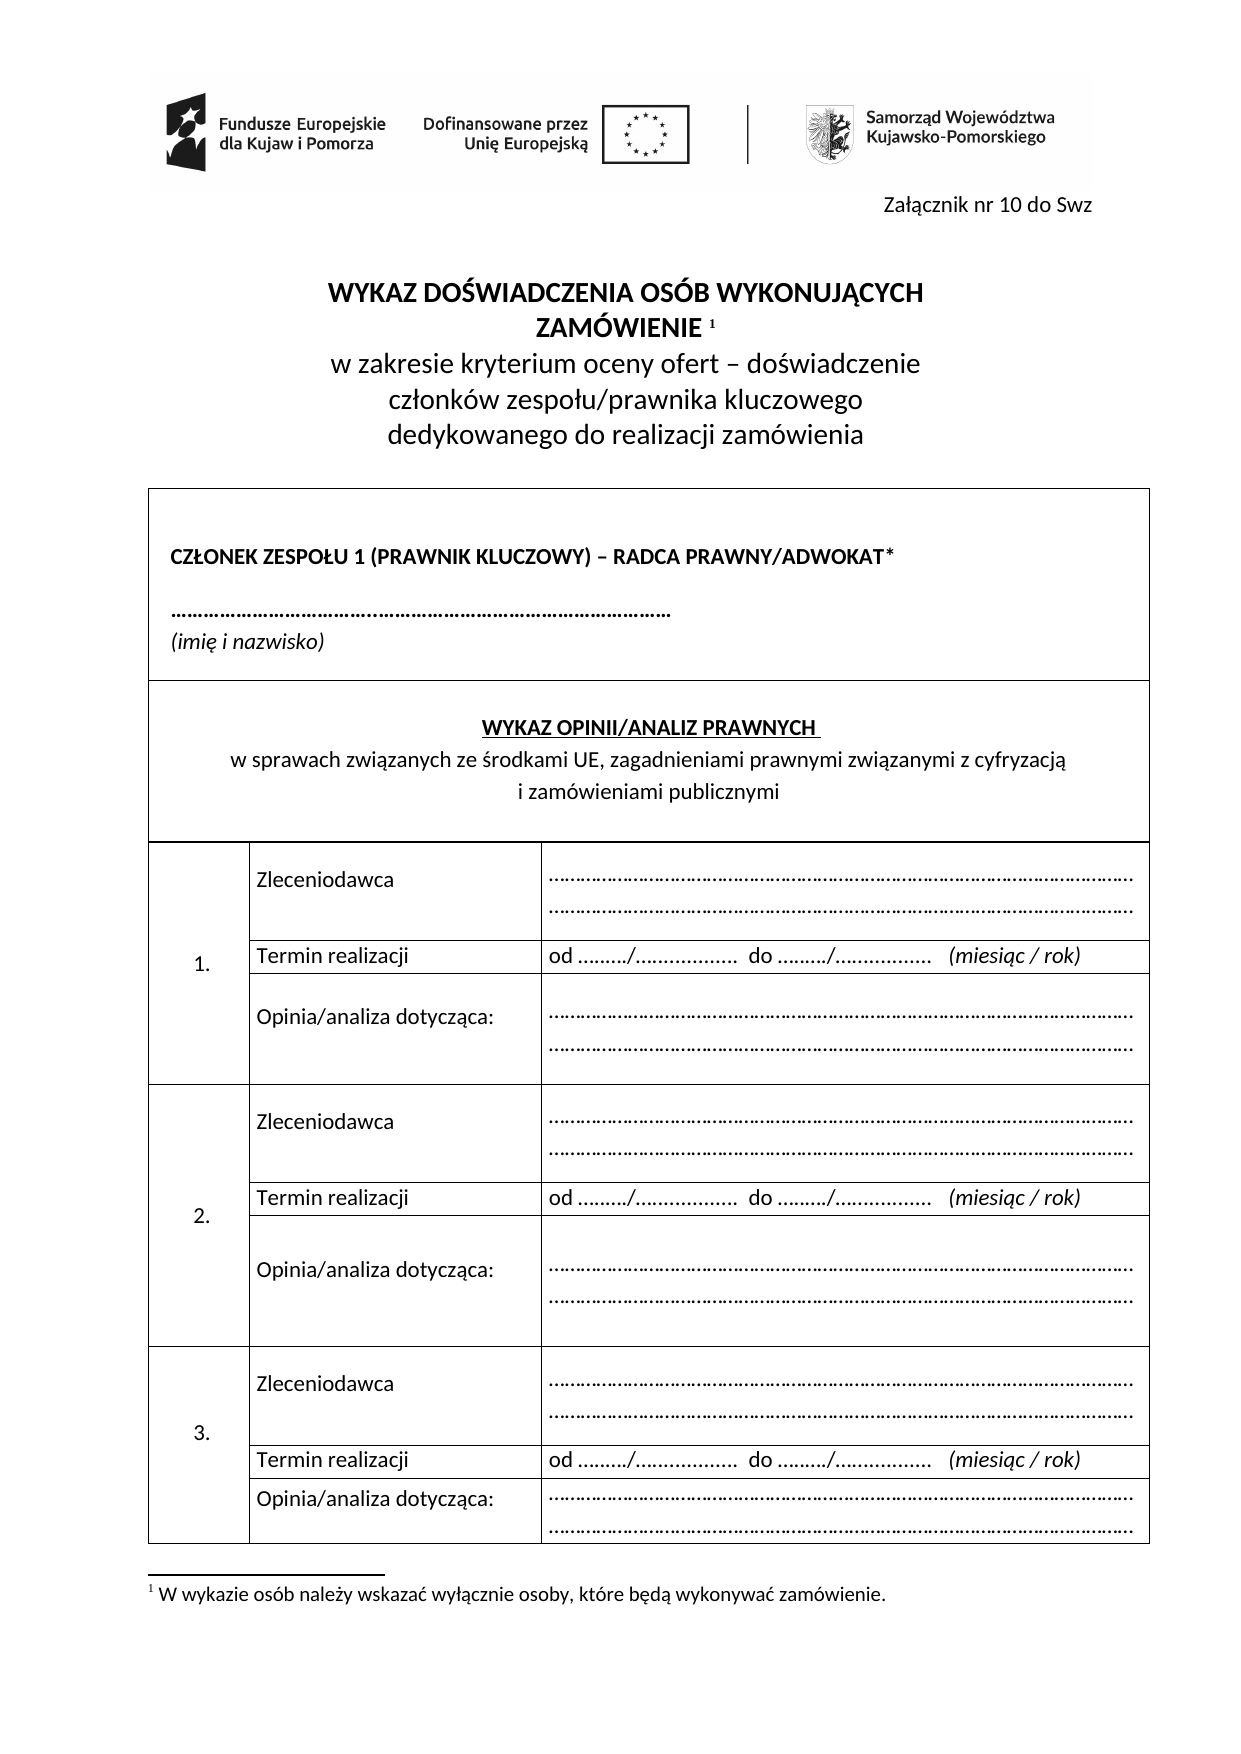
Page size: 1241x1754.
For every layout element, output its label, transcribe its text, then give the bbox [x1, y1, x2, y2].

table_cell …………………………………………………………………………………………………………………………………………………………………………………………………… [542, 1085, 1149, 1182]
table_cell Zleceniodawca [250, 1085, 541, 1182]
picture [147, 73, 1093, 191]
table_cell od …..…./…............... do …..…./….............. (miesiąc / rok) [542, 1446, 1149, 1477]
table_cell [149, 1085, 249, 1346]
text w zakresie kryterium oceny ofert – doświadczenie członków zespołu/prawnika kluczowego dedykowanego do realizacji zamówienia [317, 345, 935, 452]
table_cell Termin realizacji [250, 1183, 541, 1215]
table_cell od …..…./…............... do …..…./….............. (miesiąc / rok) [542, 1183, 1149, 1215]
text Załącznik nr 10 do Swz [148, 191, 1092, 218]
table_cell [149, 843, 249, 1084]
text WYKAZ DOŚWIADCZENIA OSÓB WYKONUJĄCYCH ZAMÓWIENIE [317, 274, 935, 345]
table_cell Termin realizacji [250, 1446, 541, 1477]
table_header CZŁONEK ZESPOŁU 1 (PRAWNIK KLUCZOWY) – RADCA PRAWNY/ADWOKAT* ………………………………..……………………………………………… (imię i nazwisko) [149, 489, 1149, 680]
table_cell …………………………………………………………………………………………………………………………………………………………………………………………………… [542, 1216, 1149, 1346]
table_cell WYKAZ OPINII/ANALIZ PRAWNYCH w sprawach związanych ze środkami UE, zagadnieniami prawnymi związanymi z cyfryzacją i zamówieniami publicznymi [149, 681, 1149, 841]
table_cell Opinia/analiza dotycząca: [250, 1216, 541, 1346]
table_cell Opinia/analiza dotycząca: [250, 974, 541, 1084]
table_cell od …..…./…............... do …..…./….............. (miesiąc / rok) [542, 941, 1149, 973]
table_cell Termin realizacji [250, 941, 541, 973]
table_cell Zleceniodawca [250, 843, 541, 940]
table_cell …………………………………………………………………………………………………………………………………………………………………………………………………… [542, 843, 1149, 940]
table_cell …………………………………………………………………………………………………………………………………………………………………………………………………… [542, 1479, 1149, 1543]
table_cell …………………………………………………………………………………………………………………………………………………………………………………………………… [542, 1347, 1149, 1444]
table_cell Opinia/analiza dotycząca: [250, 1479, 541, 1543]
table_cell …………………………………………………………………………………………………………………………………………………………………………………………………… [542, 974, 1149, 1084]
table_cell 3. [149, 1347, 249, 1543]
table_cell Zleceniodawca [250, 1347, 541, 1444]
